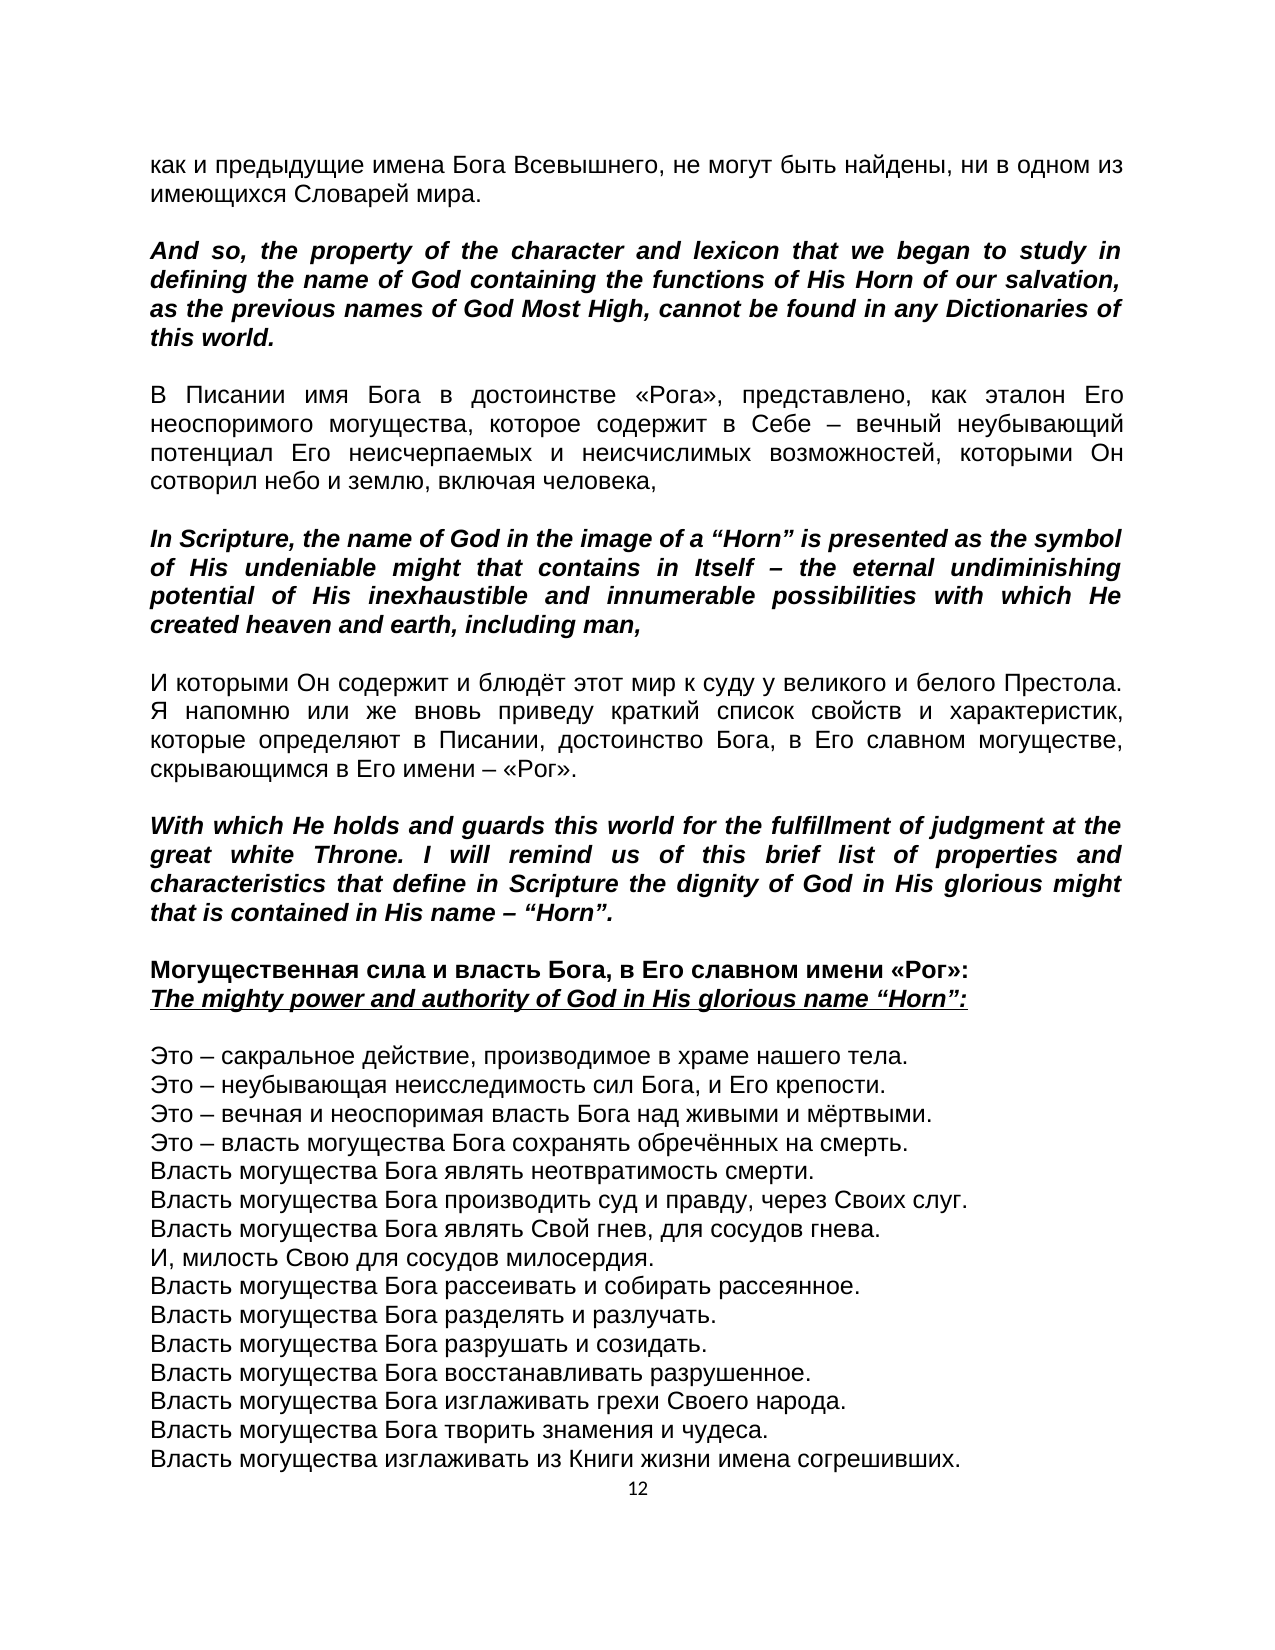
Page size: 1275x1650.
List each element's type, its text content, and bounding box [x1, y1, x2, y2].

text Власть могущества Бога разрушать и созидать. [150, 1329, 1125, 1357]
text В Писании имя Бога в достоинстве «Рога», представлено, как эталон Его неоспоримого могущества, которое содержит в Себе – вечный неубывающий потенциал Его неисчерпаемых и неисчислимых возможностей, которыми Он сотворил небо и землю, включая человека, [150, 380, 1125, 495]
text Власть могущества Бога производить суд и правду, через Своих слуг. [150, 1185, 1125, 1214]
text The mighty power and authority of God in His glorious name “Horn”: [150, 984, 1125, 1012]
text Власть могущества Бога восстанавливать разрушенное. [150, 1357, 1125, 1386]
text With which He holds and guards this world for the fulfillment of judgment at the great white Throne. I will remind us of this brief list of properties and characteristics that define in Scripture the dignity of God in His glorious might that is contained in His name – “Horn”. [150, 811, 1125, 926]
text Это – власть могущества Бога сохранять обречённых на смерть. [150, 1127, 1125, 1156]
text Власть могущества изглаживать из Книги жизни имена согрешивших. [150, 1444, 1125, 1472]
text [150, 150, 1125, 207]
text Власть могущества Бога разделять и разлучать. [150, 1300, 1125, 1329]
text Власть могущества Бога изглаживать грехи Своего народа. [150, 1386, 1125, 1415]
text Это – неубывающая неисследимость сил Бога, и Его крепости. [150, 1070, 1125, 1099]
text Могущественная сила и власть Бога, в Его славном имени «Рог»: [150, 955, 1125, 984]
text And so, the property of the character and lexicon that we began to study in defining the name of God containing the functions of His Horn of our salvation, as the previous names of God Most High, cannot be found in any Dictionaries of this world. [150, 236, 1125, 351]
text И, милость Свою для сосудов милосердия. [150, 1242, 1125, 1271]
text Власть могущества Бога являть Свой гнев, для сосудов гнева. [150, 1214, 1125, 1242]
text Власть могущества Бога являть неотвратимость смерти. [150, 1156, 1125, 1185]
text Власть могущества Бога творить знамения и чудеса. [150, 1415, 1125, 1444]
text Это – вечная и неоспоримая власть Бога над живыми и мёртвыми. [150, 1099, 1125, 1127]
text In Scripture, the name of God in the image of a “Horn” is presented as the symbol of His undeniable might that contains in Itself – the eternal undiminishing potential of His inexhaustible and innumerable possibilities with which He created heaven and earth, including man, [150, 524, 1125, 639]
text И которыми Он содержит и блюдёт этот мир к суду у великого и белого Престола. Я напомню или же вновь приведу краткий список свойств и характеристик, которые определяют в Писании, достоинство Бога, в Его славном могуществе, скрывающимся в Его имени – «Рог». [150, 667, 1125, 782]
text Это – сакральное действие, производимое в храме нашего тела. [150, 1041, 1125, 1070]
text Власть могущества Бога рассеивать и собирать рассеянное. [150, 1271, 1125, 1300]
